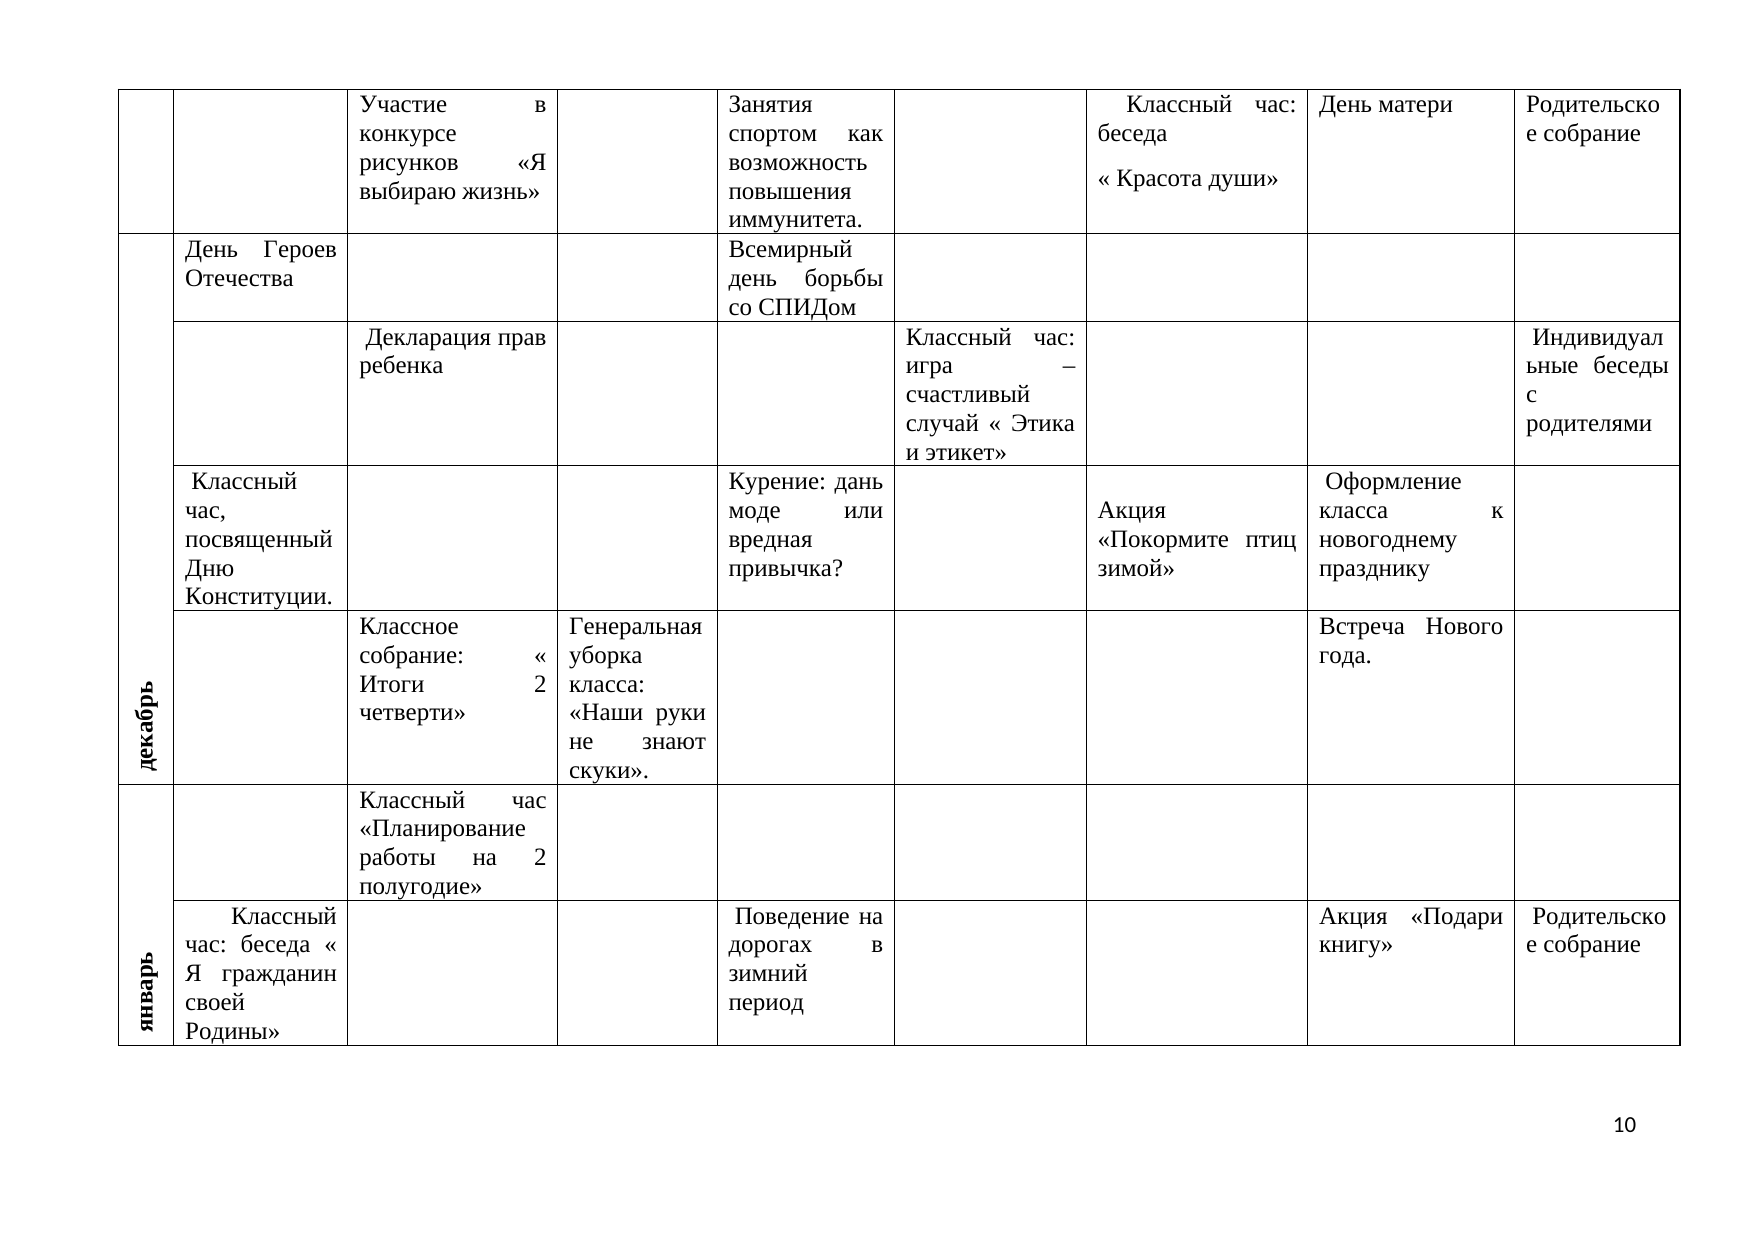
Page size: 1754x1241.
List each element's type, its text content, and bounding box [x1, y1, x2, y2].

table_cell Классный час «Планирование работы на 2 полугодие» [348, 785, 557, 900]
table_cell [895, 785, 1086, 900]
table_cell [558, 901, 717, 1044]
table_cell День Героев Отечества [174, 234, 347, 321]
table_cell Классный час: игра – счастливый случай « Этика и этикет» [895, 322, 1086, 465]
table_cell [558, 466, 717, 610]
table_cell [1515, 611, 1679, 784]
table_cell [1515, 785, 1679, 900]
table_cell [718, 611, 894, 784]
table_cell [348, 234, 557, 321]
table_cell Классный час, посвященный Дню Конституции. [174, 466, 347, 610]
table_cell Индивидуальные беседы с родителями [1515, 322, 1679, 465]
table_cell [174, 785, 347, 900]
table_cell [1515, 234, 1679, 321]
table_cell Оформление класса к новогоднему празднику [1308, 466, 1514, 610]
table_cell Участие в конкурсе рисунков «Я выбираю жизнь» [348, 90, 557, 233]
table_cell Акция «Подари книгу» [1308, 901, 1514, 1044]
table_cell [895, 90, 1086, 233]
table_cell [558, 785, 717, 900]
table_cell [174, 90, 347, 233]
table_cell [895, 234, 1086, 321]
table_cell Встреча Нового года. [1308, 611, 1514, 784]
table_cell Всемирный день борьбы со СПИДом [718, 234, 894, 321]
table_cell Курение: дань моде или вредная привычка? [718, 466, 894, 610]
table_cell [174, 611, 347, 784]
table_cell [895, 901, 1086, 1044]
table_cell Классный час: беседа « Я гражданин своей Родины» [174, 901, 347, 1044]
table_cell [1308, 322, 1514, 465]
table_cell [348, 466, 557, 610]
table_cell Классное собрание: « Итоги 2 четверти» [348, 611, 557, 784]
table_cell Декларация прав ребенка [348, 322, 557, 465]
table_cell [1087, 901, 1307, 1044]
table_cell [1087, 611, 1307, 784]
table_cell декабрь [119, 234, 173, 784]
table_cell Поведение на дорогах в зимний период [718, 901, 894, 1044]
table_cell Родительское собрание [1515, 901, 1679, 1044]
table_cell [558, 90, 717, 233]
table_cell [174, 322, 347, 465]
table_cell [895, 466, 1086, 610]
table_cell [1308, 234, 1514, 321]
table_cell Генеральная уборка класса: «Наши руки не знают скуки». [558, 611, 717, 784]
table_cell [348, 901, 557, 1044]
table_cell [1087, 322, 1307, 465]
table_cell [1308, 785, 1514, 900]
table_cell январь [119, 785, 173, 1044]
table_cell [1515, 466, 1679, 610]
table_cell [558, 234, 717, 321]
table_cell [718, 785, 894, 900]
table_cell Родительское собрание [1515, 90, 1679, 233]
table_cell [1087, 785, 1307, 900]
table_cell День матери [1308, 90, 1514, 233]
table_cell [718, 322, 894, 465]
table_cell Занятия спортом как возможность повышения иммунитета. [718, 90, 894, 233]
table_cell [1087, 234, 1307, 321]
table_cell [558, 322, 717, 465]
table_cell Классный час: беседа « Красота души» [1087, 90, 1307, 233]
table_cell [895, 611, 1086, 784]
table_cell Акция «Покормите птиц зимой» [1087, 466, 1307, 610]
